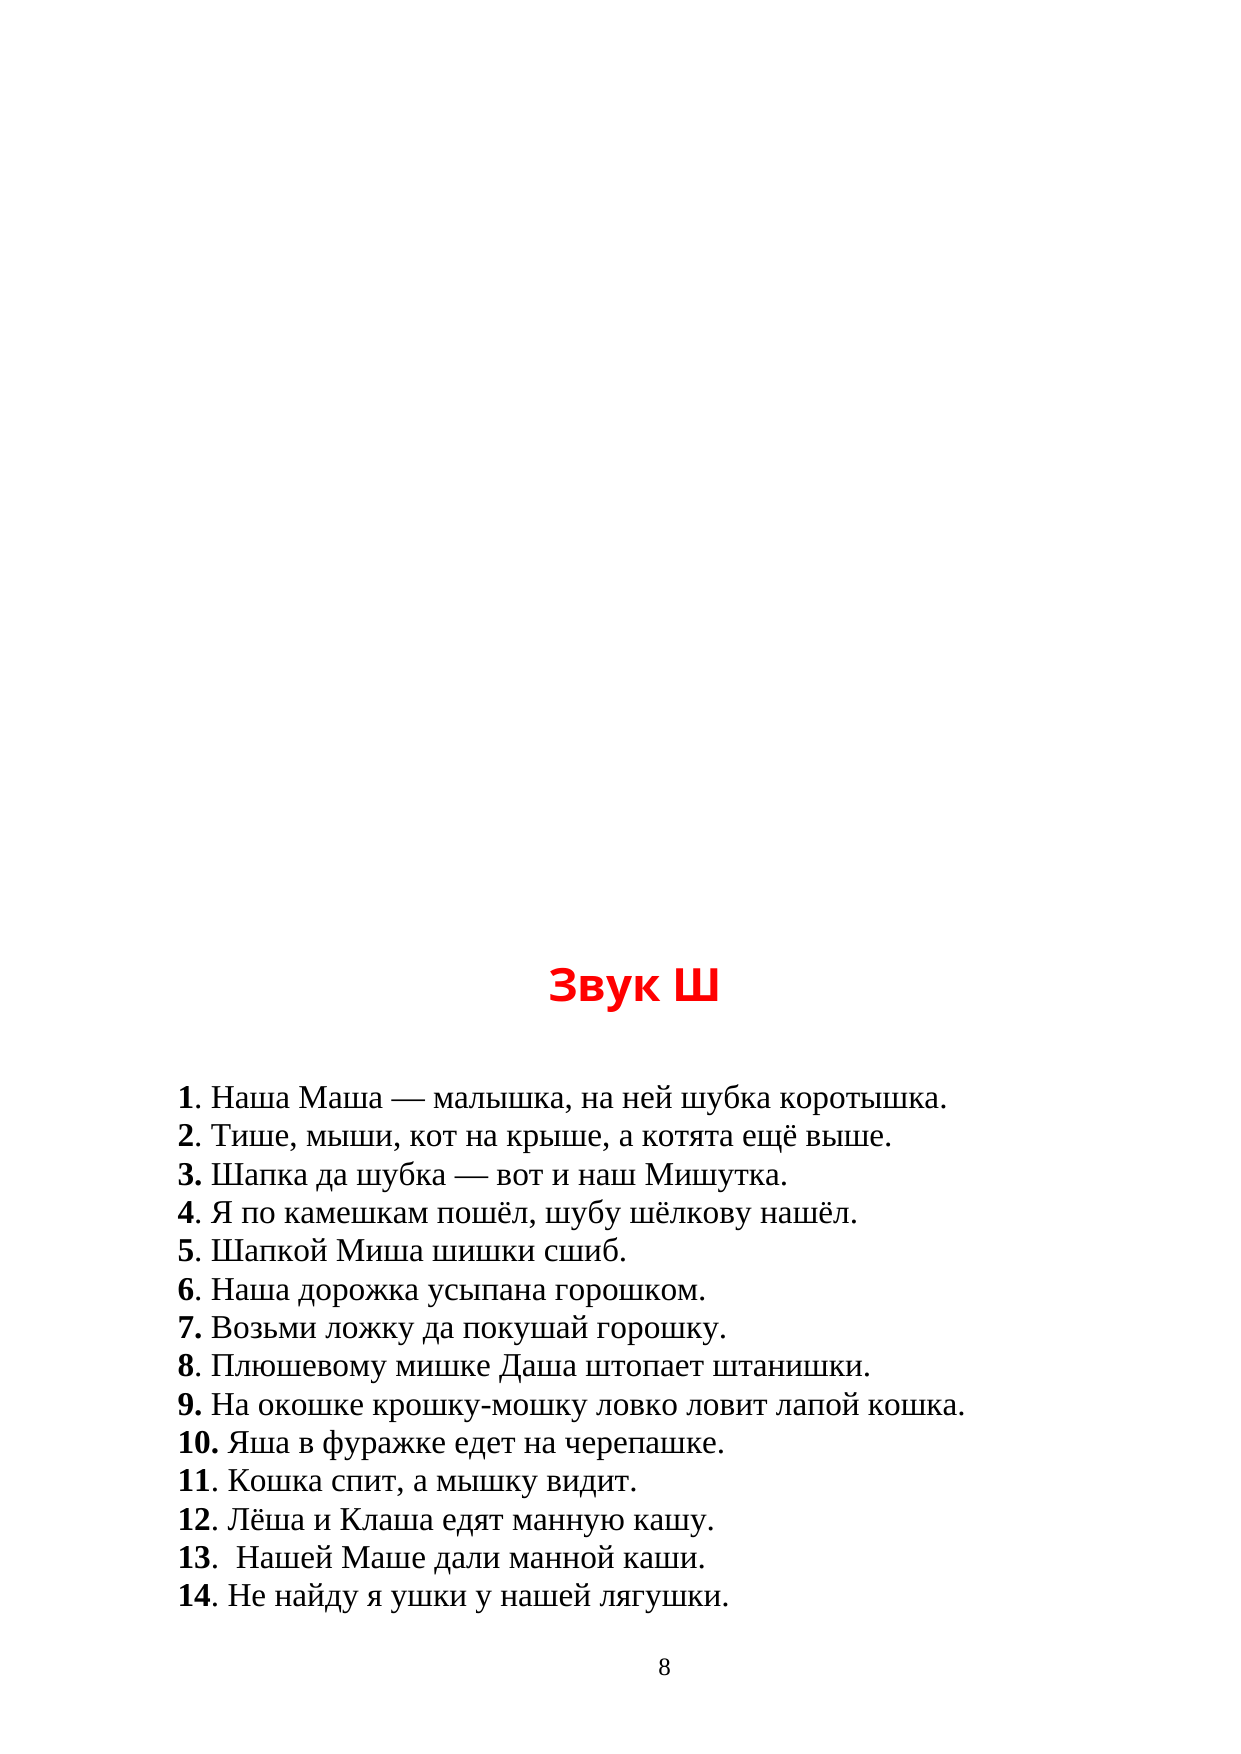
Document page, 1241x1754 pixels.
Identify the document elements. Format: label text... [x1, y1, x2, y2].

text 2. Тише, мыши, кот на крыше, а котята ещё выше. [177, 1116, 1093, 1154]
text 12. Лёша и Клаша едят манную кашу. [177, 1499, 1093, 1537]
text 8. Плюшевому мишке Даша штопает штанишки. [177, 1346, 1093, 1384]
text 11. Кошка спит, а мышку видит. [177, 1461, 1093, 1499]
text 13. Нашей Маше дали манной каши. [177, 1537, 1093, 1576]
text 4. Я по камешкам пошёл, шубу шёлкову нашёл. [177, 1192, 1093, 1231]
text 9. На окошке крошку-мошку ловко ловит лапой кошка. [177, 1384, 1093, 1422]
text 5. Шапкой Миша шишки сшиб. [177, 1231, 1093, 1269]
text 1. Наша Маша — малышка, на ней шубка коротышка. [177, 1077, 1093, 1116]
text 10. Яша в фуражке едет на черепашке. [177, 1422, 1093, 1461]
text 7. Возьми ложку да покушай горошку. [177, 1307, 1093, 1346]
text 3. Шапка да шубка — вот и наш Мишутка. [177, 1154, 1093, 1192]
text Звук Ш [177, 953, 1093, 1015]
text 14. Не найду я ушки у нашей лягушки. [177, 1576, 1093, 1614]
text 6. Наша дорожка усыпана горошком. [177, 1269, 1093, 1307]
